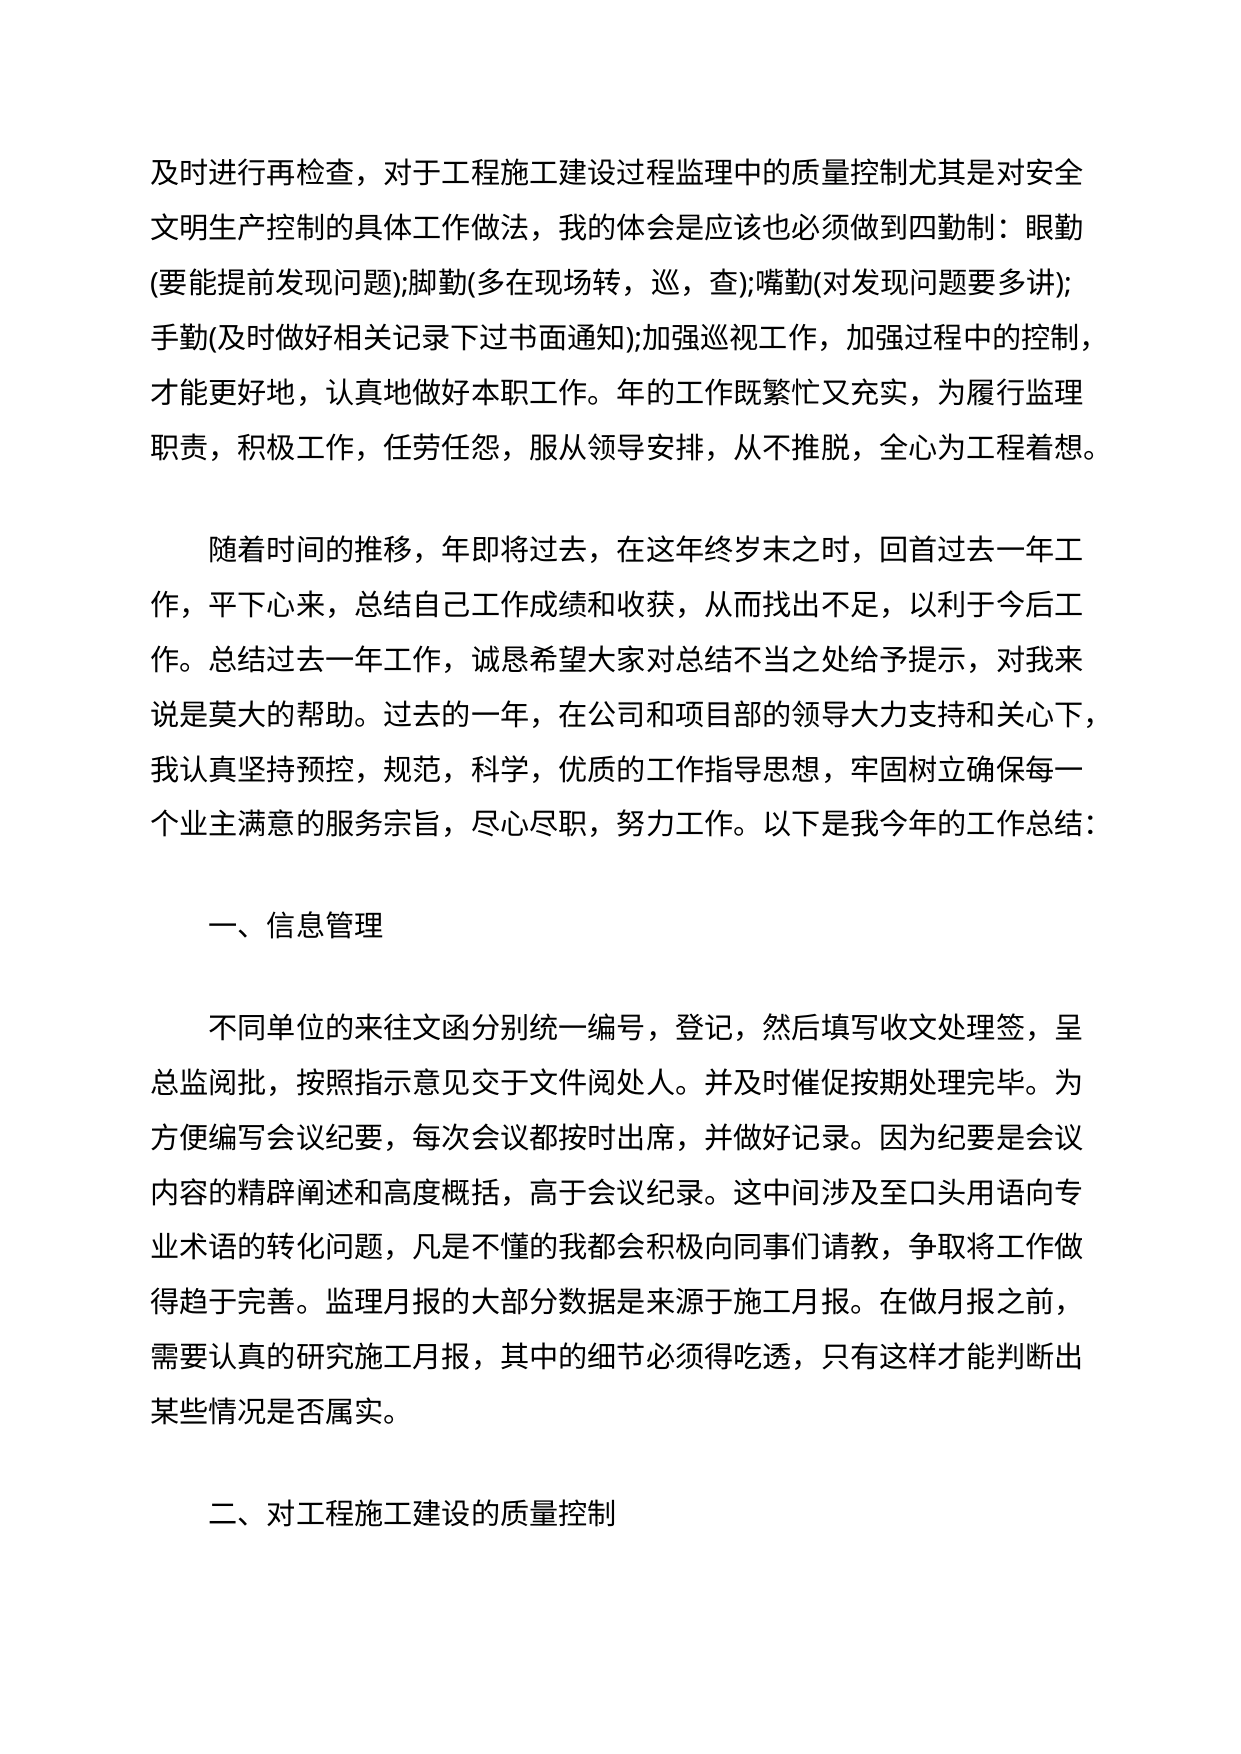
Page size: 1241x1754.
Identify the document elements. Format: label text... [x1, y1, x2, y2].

text 一、信息管理 [150, 903, 1090, 945]
text 不同单位的来往文函分别统一编号，登记，然后填写收文处理签，呈总监阅批，按照指示意见交于文件阅处人。并及时催促按期处理完毕。为方便编写会议纪要，每次会议都按时出席，并做好记录。因为纪要是会议内容的精辟阐述和高度概括，高于会议纪录。这中间涉及至口头用语向专业术语的转化问题，凡是不懂的我都会积极向同事们请教，争取将工作做得趋于完善。监理月报的大部分数据是来源于施工月报。在做月报之前，需要认真的研究施工月报，其中的细节必须得吃透，只有这样才能判断出某些情况是否属实。 [150, 1004, 1090, 1431]
text 二、对工程施工建设的质量控制 [150, 1491, 1090, 1533]
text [150, 150, 1090, 467]
text 随着时间的推移，年即将过去，在这年终岁末之时，回首过去一年工作，平下心来，总结自己工作成绩和收获，从而找出不足，以利于今后工作。总结过去一年工作，诚恳希望大家对总结不当之处给予提示，对我来说是莫大的帮助。过去的一年，在公司和项目部的领导大力支持和关心下，我认真坚持预控，规范，科学，优质的工作指导思想，牢固树立确保每一个业主满意的服务宗旨，尽心尽职，努力工作。以下是我今年的工作总结： [150, 526, 1090, 843]
